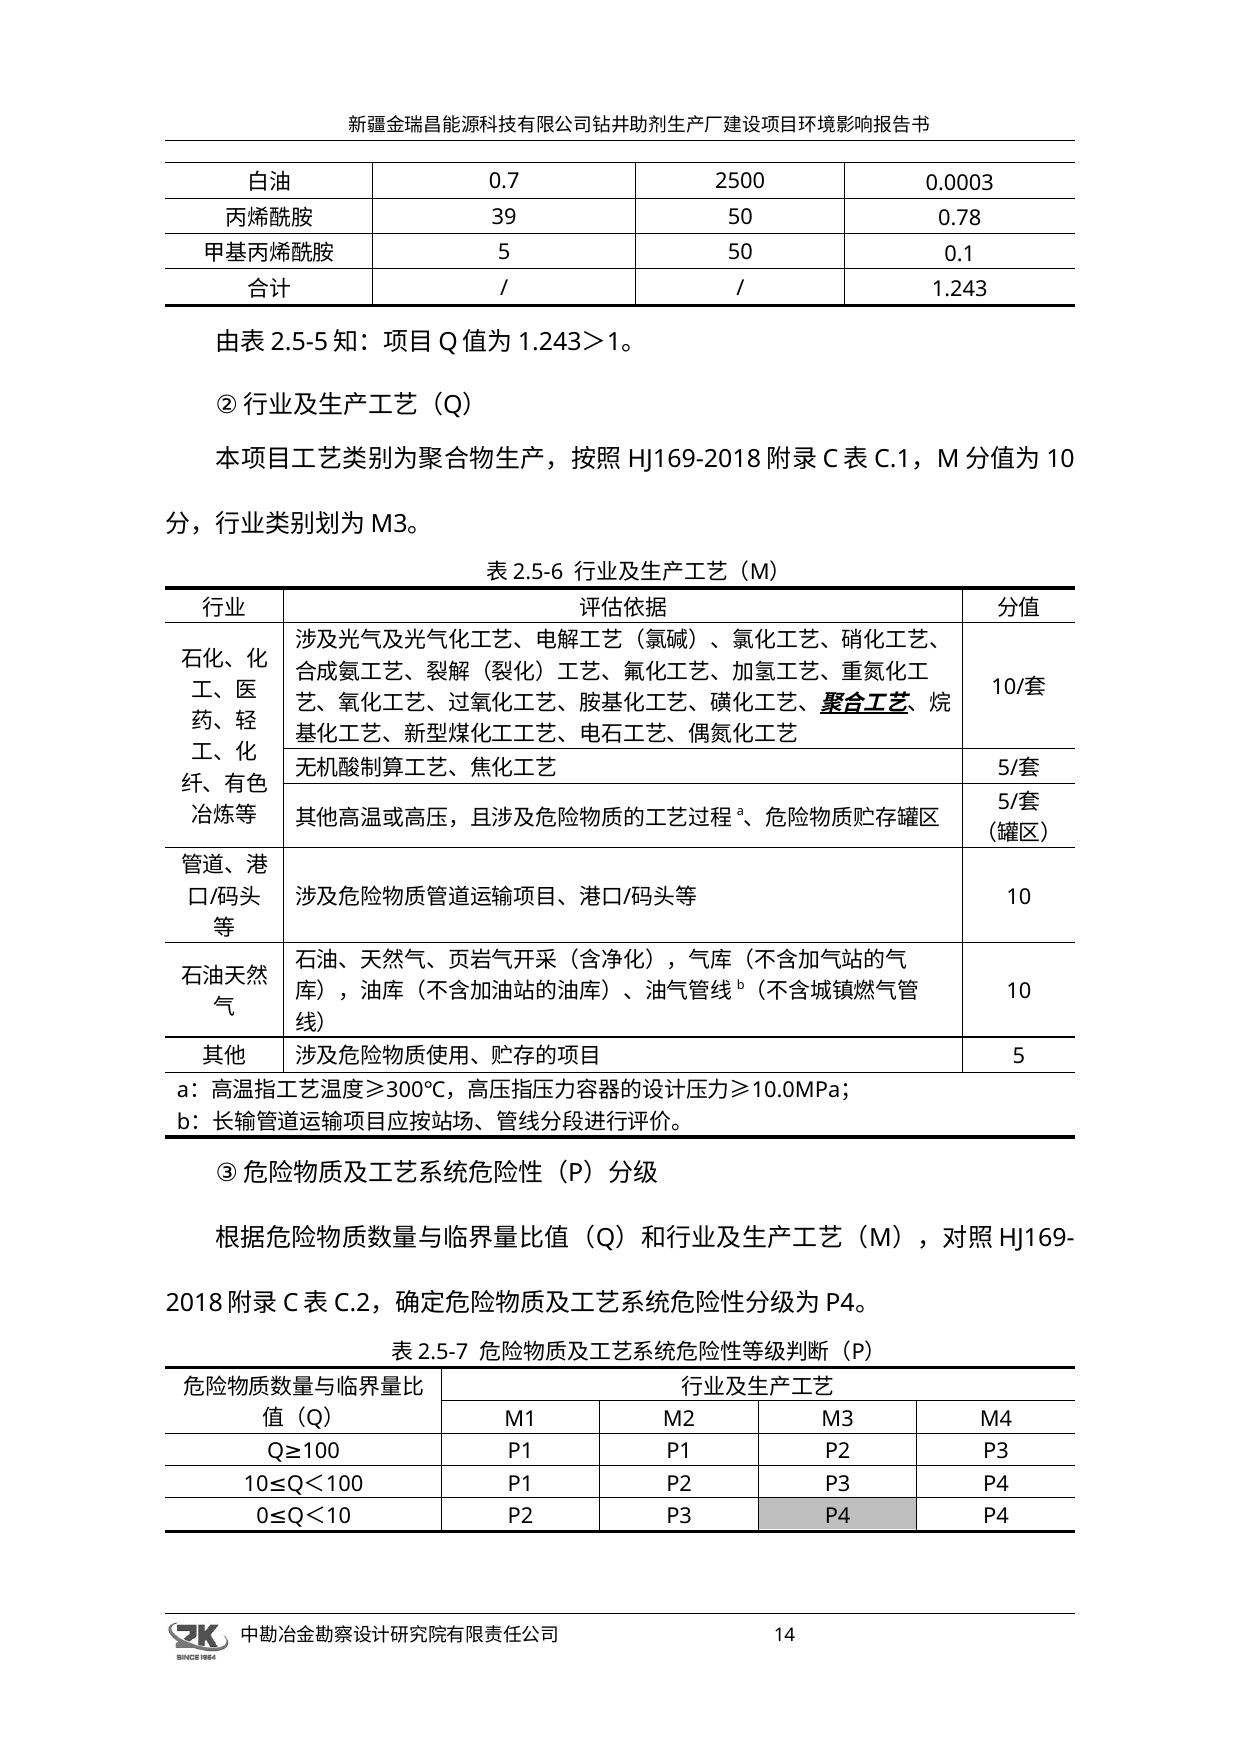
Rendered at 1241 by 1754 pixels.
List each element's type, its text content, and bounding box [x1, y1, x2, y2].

table_cell M4 [917, 1401, 1075, 1433]
table_cell 白油 [165, 163, 372, 197]
table_cell 5 [963, 1038, 1075, 1072]
table_cell 5 [373, 234, 635, 268]
table_cell 10 [963, 943, 1075, 1036]
table_cell 50 [636, 234, 844, 268]
text 根据危险物质数量与临界量比值（Q）和行业及生产工艺（M），对照HJ169-2018附录C表C.2，确定危险物质及工艺系统危险性分级为P4。 [165, 1203, 1075, 1333]
table_header 行业 [165, 590, 283, 622]
table_cell 无机酸制算工艺、焦化工艺 [284, 749, 962, 783]
table_cell 涉及危险物质管道运输项目、港口/码头等 [284, 848, 962, 942]
text 由表2.5-5知：项目Q值为1.243＞1。 [165, 307, 1075, 372]
table_cell P3 [600, 1498, 758, 1529]
table_cell 石油、天然气、页岩气开采（含净化），气库（不含加气站的气库），油库（不含加油站的油库）、油气管线b（不含城镇燃气管线） [284, 943, 962, 1036]
table_header 评估依据 [284, 590, 962, 622]
table_cell 0.1 [845, 234, 1075, 268]
table_cell 5/套 [963, 749, 1075, 783]
table_cell 其他 [165, 1038, 283, 1072]
table_cell 1.243 [845, 269, 1075, 304]
text ③危险物质及工艺系统危险性（P）分级 [165, 1139, 1075, 1203]
table_cell P4 [759, 1498, 916, 1529]
table_cell P4 [917, 1466, 1075, 1497]
table_cell 甲基丙烯酰胺 [165, 234, 372, 268]
table_cell 涉及危险物质使用、贮存的项目 [284, 1038, 962, 1072]
text 表2.5-6 行业及生产工艺（M） [165, 554, 1075, 586]
table_cell 合计 [165, 269, 372, 304]
table_cell P2 [600, 1466, 758, 1497]
table_cell 10≤Q＜100 [165, 1466, 441, 1497]
table_cell M1 [442, 1401, 599, 1433]
table_cell 管道、港口/码头等 [165, 848, 283, 942]
table_cell 其他高温或高压，且涉及危险物质的工艺过程a、危险物质贮存罐区 [284, 784, 962, 847]
table_cell P2 [442, 1498, 599, 1529]
table_cell 50 [636, 199, 844, 233]
table_cell P1 [442, 1466, 599, 1497]
table_header 行业及生产工艺 [442, 1369, 1075, 1400]
table_cell 2500 [636, 163, 844, 197]
table_cell 石油天然气 [165, 943, 283, 1036]
table_cell P4 [917, 1498, 1075, 1529]
table_cell M2 [600, 1401, 758, 1433]
table_cell 5/套 （罐区） [963, 784, 1075, 847]
text 表2.5-7 危险物质及工艺系统危险性等级判断（P） [165, 1333, 1075, 1366]
table_cell / [373, 269, 635, 304]
table_cell Q≥100 [165, 1434, 441, 1465]
picture [166, 1620, 231, 1661]
table_header 分值 [963, 590, 1075, 622]
table_cell 丙烯酰胺 [165, 199, 372, 233]
table_cell 涉及光气及光气化工艺、电解工艺（氯碱）、氯化工艺、硝化工艺、合成氨工艺、裂解（裂化）工艺、氟化工艺、加氢工艺、重氮化工艺、氧化工艺、过氧化工艺、胺基化工艺、磺化工艺、聚合工艺、烷基化工艺、新型煤化工工艺、电石工艺、偶氮化工艺 [284, 623, 962, 748]
table_cell P1 [442, 1434, 599, 1465]
table_cell 0.0003 [845, 163, 1075, 197]
table_cell P3 [917, 1434, 1075, 1465]
table_cell 10 [963, 848, 1075, 942]
table_header 危险物质数量与临界量比值（Q） [165, 1369, 441, 1433]
table_cell / [636, 269, 844, 304]
table_cell 0.78 [845, 199, 1075, 233]
table_cell P1 [600, 1434, 758, 1465]
table_cell 39 [373, 199, 635, 233]
table_cell a：高温指工艺温度≥300℃，高压指压力容器的设计压力≥10.0MPa； b：长输管道运输项目应按站场、管线分段进行评价。 [165, 1073, 1075, 1135]
table_cell 10/套 [963, 623, 1075, 748]
table_cell 0.7 [373, 163, 635, 197]
text 本项目工艺类别为聚合物生产，按照HJ169-2018附录C表C.1，M分值为10分，行业类别划为M3。 [165, 424, 1075, 554]
table_cell 0≤Q＜10 [165, 1498, 441, 1529]
table_cell P2 [759, 1434, 916, 1465]
table_cell M3 [759, 1401, 916, 1433]
text ②行业及生产工艺（Q） [165, 372, 1075, 424]
table_cell P3 [759, 1466, 916, 1497]
table_cell 石化、化工、医药、轻工、化纤、有色冶炼等 [165, 623, 283, 847]
